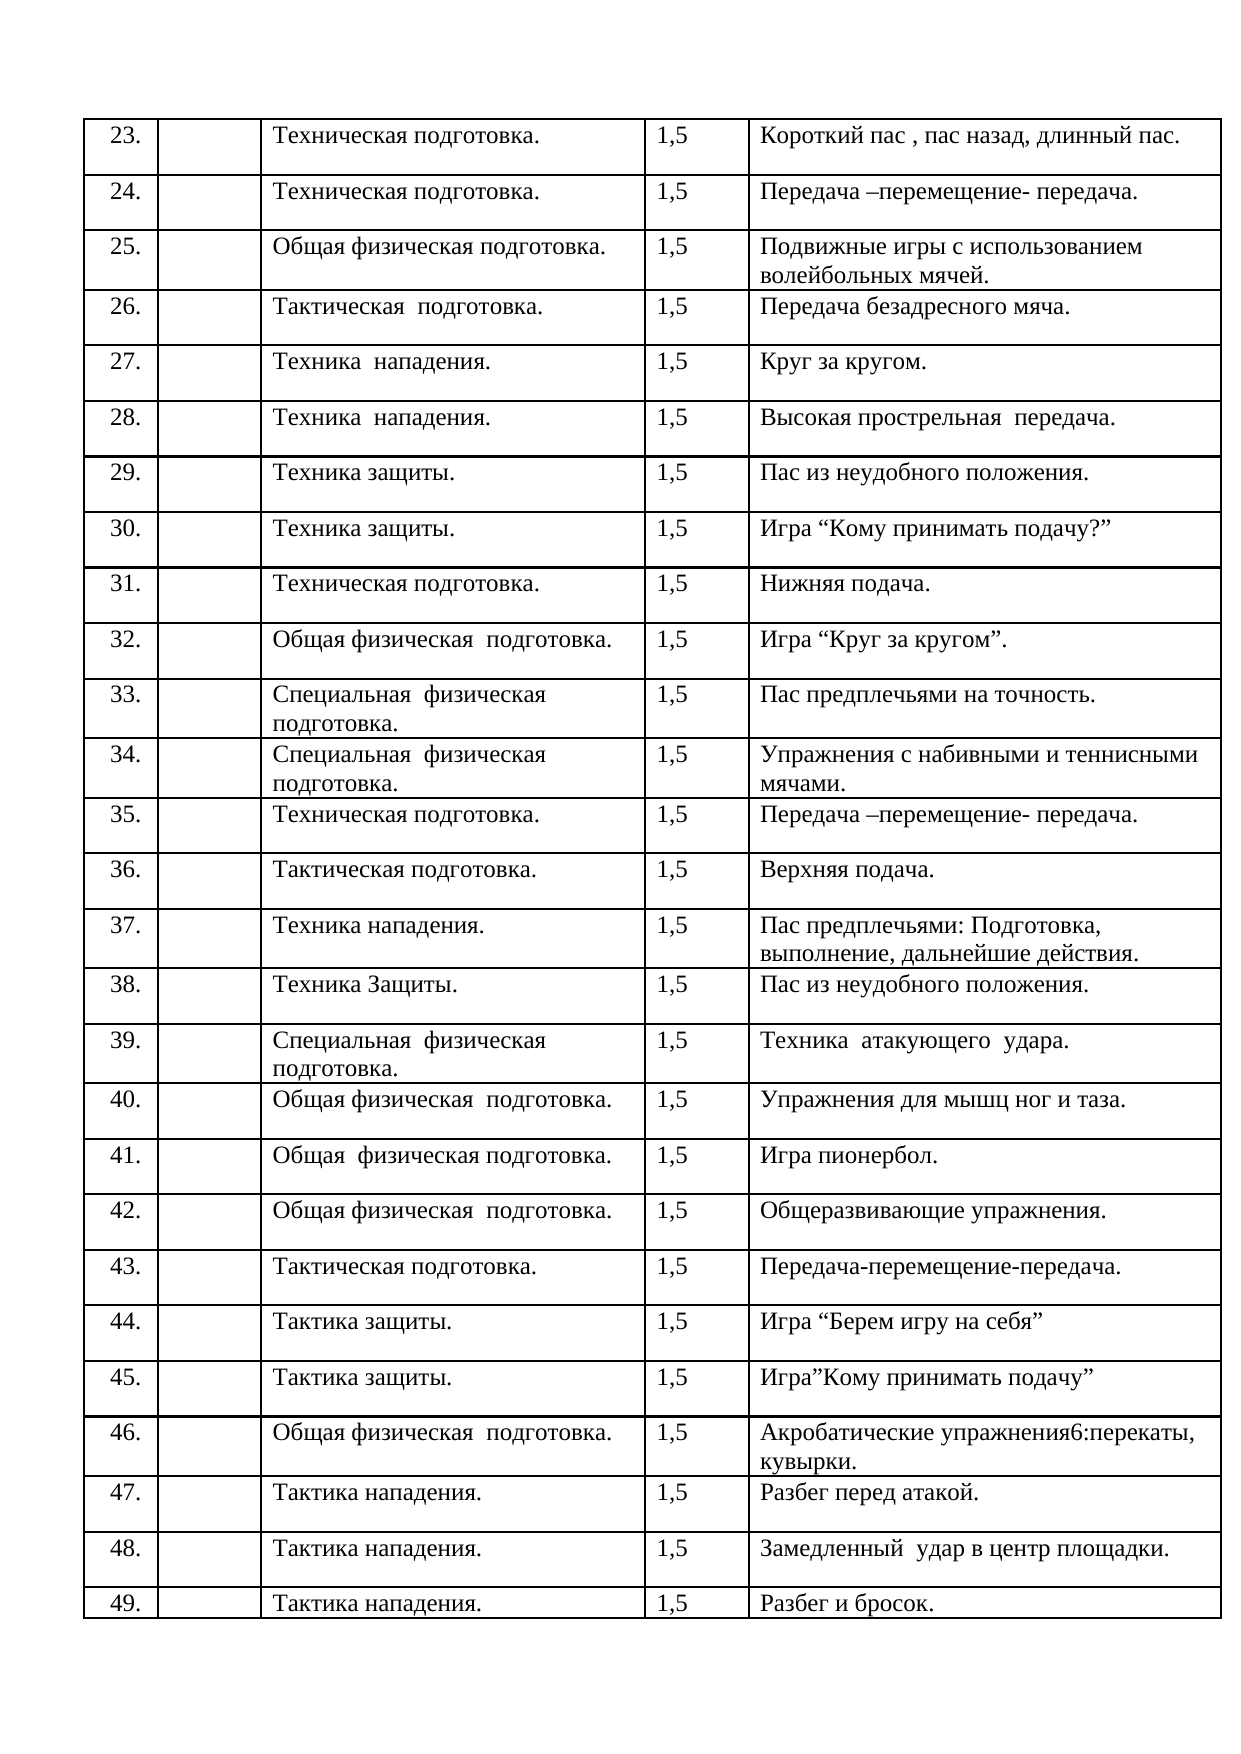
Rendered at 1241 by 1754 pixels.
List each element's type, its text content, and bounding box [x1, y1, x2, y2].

table_cell Специальная физическая подготовка. [262, 1025, 644, 1082]
table_cell 1,5 [646, 120, 748, 174]
table_cell Подвижные игры с использованием волейбольных мячей. [750, 231, 1220, 289]
table_cell Техническая подготовка. [262, 176, 644, 229]
table_cell [85, 569, 157, 622]
table_cell [159, 1477, 260, 1531]
table_cell Тактическая подготовка. [262, 854, 644, 908]
table_cell 1,5 [646, 569, 748, 622]
table_cell 1,5 [646, 1533, 748, 1586]
table_cell Тактическая подготовка. [262, 291, 644, 344]
table_cell Техническая подготовка. [262, 120, 644, 174]
table_cell [85, 1084, 157, 1138]
table_cell [85, 1306, 157, 1360]
table_cell [85, 854, 157, 908]
table_cell Общая физическая подготовка. [262, 1418, 644, 1475]
table_cell [85, 1362, 157, 1415]
table_cell [85, 1251, 157, 1304]
table_cell Общая физическая подготовка. [262, 1195, 644, 1249]
table_cell Верхняя подача. [750, 854, 1220, 908]
table_cell 1,5 [646, 624, 748, 677]
table_cell 1,5 [646, 910, 748, 967]
table_cell Техника нападения. [262, 910, 644, 967]
table_cell [85, 346, 157, 400]
table_cell 1,5 [646, 680, 748, 737]
table_cell Специальная физическая подготовка. [262, 680, 644, 737]
table_cell 1,5 [646, 346, 748, 400]
table_cell [159, 1362, 260, 1415]
table_cell 1,5 [646, 969, 748, 1023]
table_cell Общеразвивающие упражнения. [750, 1195, 1220, 1249]
table_cell [159, 513, 260, 566]
table_cell Техника Защиты. [262, 969, 644, 1023]
table_cell Техника атакующего удара. [750, 1025, 1220, 1082]
table_cell [159, 291, 260, 344]
table_cell [85, 120, 157, 174]
table_cell [159, 176, 260, 229]
table_cell Техническая подготовка. [262, 569, 644, 622]
table_cell [159, 1533, 260, 1586]
table_cell [85, 624, 157, 677]
table_cell [85, 969, 157, 1023]
table_cell Пас из неудобного положения. [750, 969, 1220, 1023]
table_cell Игра “Кому принимать подачу?” [750, 513, 1220, 566]
table_cell Акробатические упражнения6:перекаты, кувырки. [750, 1418, 1220, 1475]
table_cell 1,5 [646, 739, 748, 797]
table_cell 1,5 [646, 1477, 748, 1531]
table_cell [159, 569, 260, 622]
table_cell Тактика защиты. [262, 1362, 644, 1415]
table_cell [85, 1418, 157, 1475]
table_cell Игра “Берем игру на себя” [750, 1306, 1220, 1360]
table_cell [85, 1533, 157, 1586]
table_cell [85, 680, 157, 737]
table_cell [159, 1140, 260, 1193]
table_cell [159, 680, 260, 737]
table_cell Упражнения для мышц ног и таза. [750, 1084, 1220, 1138]
table_cell [85, 458, 157, 511]
table_cell [85, 231, 157, 289]
table_cell 1,5 [646, 1025, 748, 1082]
table_cell Высокая прострельная передача. [750, 402, 1220, 455]
table_cell 1,5 [646, 1362, 748, 1415]
table_cell 1,5 [646, 231, 748, 289]
table_cell 1,5 [646, 1588, 748, 1617]
table_cell Общая физическая подготовка. [262, 1140, 644, 1193]
table_cell Общая физическая подготовка. [262, 624, 644, 677]
table_cell [159, 1306, 260, 1360]
table_cell [159, 799, 260, 852]
table_cell [85, 739, 157, 797]
table_cell Передача безадресного мяча. [750, 291, 1220, 344]
table_cell [159, 969, 260, 1023]
table_cell [159, 624, 260, 677]
table_cell Тактика защиты. [262, 1306, 644, 1360]
table_cell [159, 346, 260, 400]
table_cell [85, 402, 157, 455]
table_cell Тактика нападения. [262, 1588, 644, 1617]
table_cell 1,5 [646, 1195, 748, 1249]
table_cell 1,5 [646, 1306, 748, 1360]
table_cell Упражнения с набивными и теннисными мячами. [750, 739, 1220, 797]
table_cell [159, 1195, 260, 1249]
table_cell [85, 513, 157, 566]
table_cell Передача –перемещение- передача. [750, 799, 1220, 852]
table_cell 1,5 [646, 1084, 748, 1138]
table_cell Разбег и бросок. [750, 1588, 1220, 1617]
table_cell 1,5 [646, 513, 748, 566]
table_cell Игра”Кому принимать подачу” [750, 1362, 1220, 1415]
table_cell Техника защиты. [262, 458, 644, 511]
table_cell [159, 1084, 260, 1138]
table_cell Короткий пас , пас назад, длинный пас. [750, 120, 1220, 174]
table_cell Нижняя подача. [750, 569, 1220, 622]
table_cell [85, 910, 157, 967]
table_cell [159, 910, 260, 967]
table_cell Общая физическая подготовка. [262, 1084, 644, 1138]
table_cell [85, 291, 157, 344]
table_cell Тактика нападения. [262, 1477, 644, 1531]
table_cell Общая физическая подготовка. [262, 231, 644, 289]
table_cell Передача-перемещение-передача. [750, 1251, 1220, 1304]
table_cell [85, 1477, 157, 1531]
table_cell Техника защиты. [262, 513, 644, 566]
table_cell Круг за кругом. [750, 346, 1220, 400]
table_cell [85, 799, 157, 852]
table_cell Пас из неудобного положения. [750, 458, 1220, 511]
table_cell Разбег перед атакой. [750, 1477, 1220, 1531]
table_cell Пас предплечьями на точность. [750, 680, 1220, 737]
table_cell [159, 1588, 260, 1617]
table_cell 1,5 [646, 176, 748, 229]
table_cell [85, 1195, 157, 1249]
table_cell Техническая подготовка. [262, 799, 644, 852]
table_cell Замедленный удар в центр площадки. [750, 1533, 1220, 1586]
table_cell 1,5 [646, 402, 748, 455]
table_cell [85, 1588, 157, 1617]
table_cell Передача –перемещение- передача. [750, 176, 1220, 229]
table_cell Игра “Круг за кругом”. [750, 624, 1220, 677]
table_cell [159, 120, 260, 174]
table_cell [159, 1251, 260, 1304]
table_cell Тактика нападения. [262, 1533, 644, 1586]
table_cell Пас предплечьями: Подготовка, выполнение, дальнейшие действия. [750, 910, 1220, 967]
table_cell [159, 854, 260, 908]
table_cell Игра пионербол. [750, 1140, 1220, 1193]
table_cell 1,5 [646, 1251, 748, 1304]
table_cell 1,5 [646, 1140, 748, 1193]
table_cell [159, 231, 260, 289]
table_cell [159, 402, 260, 455]
table_cell Специальная физическая подготовка. [262, 739, 644, 797]
table_cell Техника нападения. [262, 346, 644, 400]
table_cell Тактическая подготовка. [262, 1251, 644, 1304]
table_cell Техника нападения. [262, 402, 644, 455]
table_cell 1,5 [646, 1418, 748, 1475]
table_cell [85, 176, 157, 229]
table_cell [159, 458, 260, 511]
table_cell 1,5 [646, 458, 748, 511]
table_cell [85, 1025, 157, 1082]
table_cell [159, 739, 260, 797]
table_cell [159, 1418, 260, 1475]
table_cell 1,5 [646, 854, 748, 908]
table_cell 1,5 [646, 291, 748, 344]
table_cell 1,5 [646, 799, 748, 852]
table_cell [159, 1025, 260, 1082]
table_cell [85, 1140, 157, 1193]
